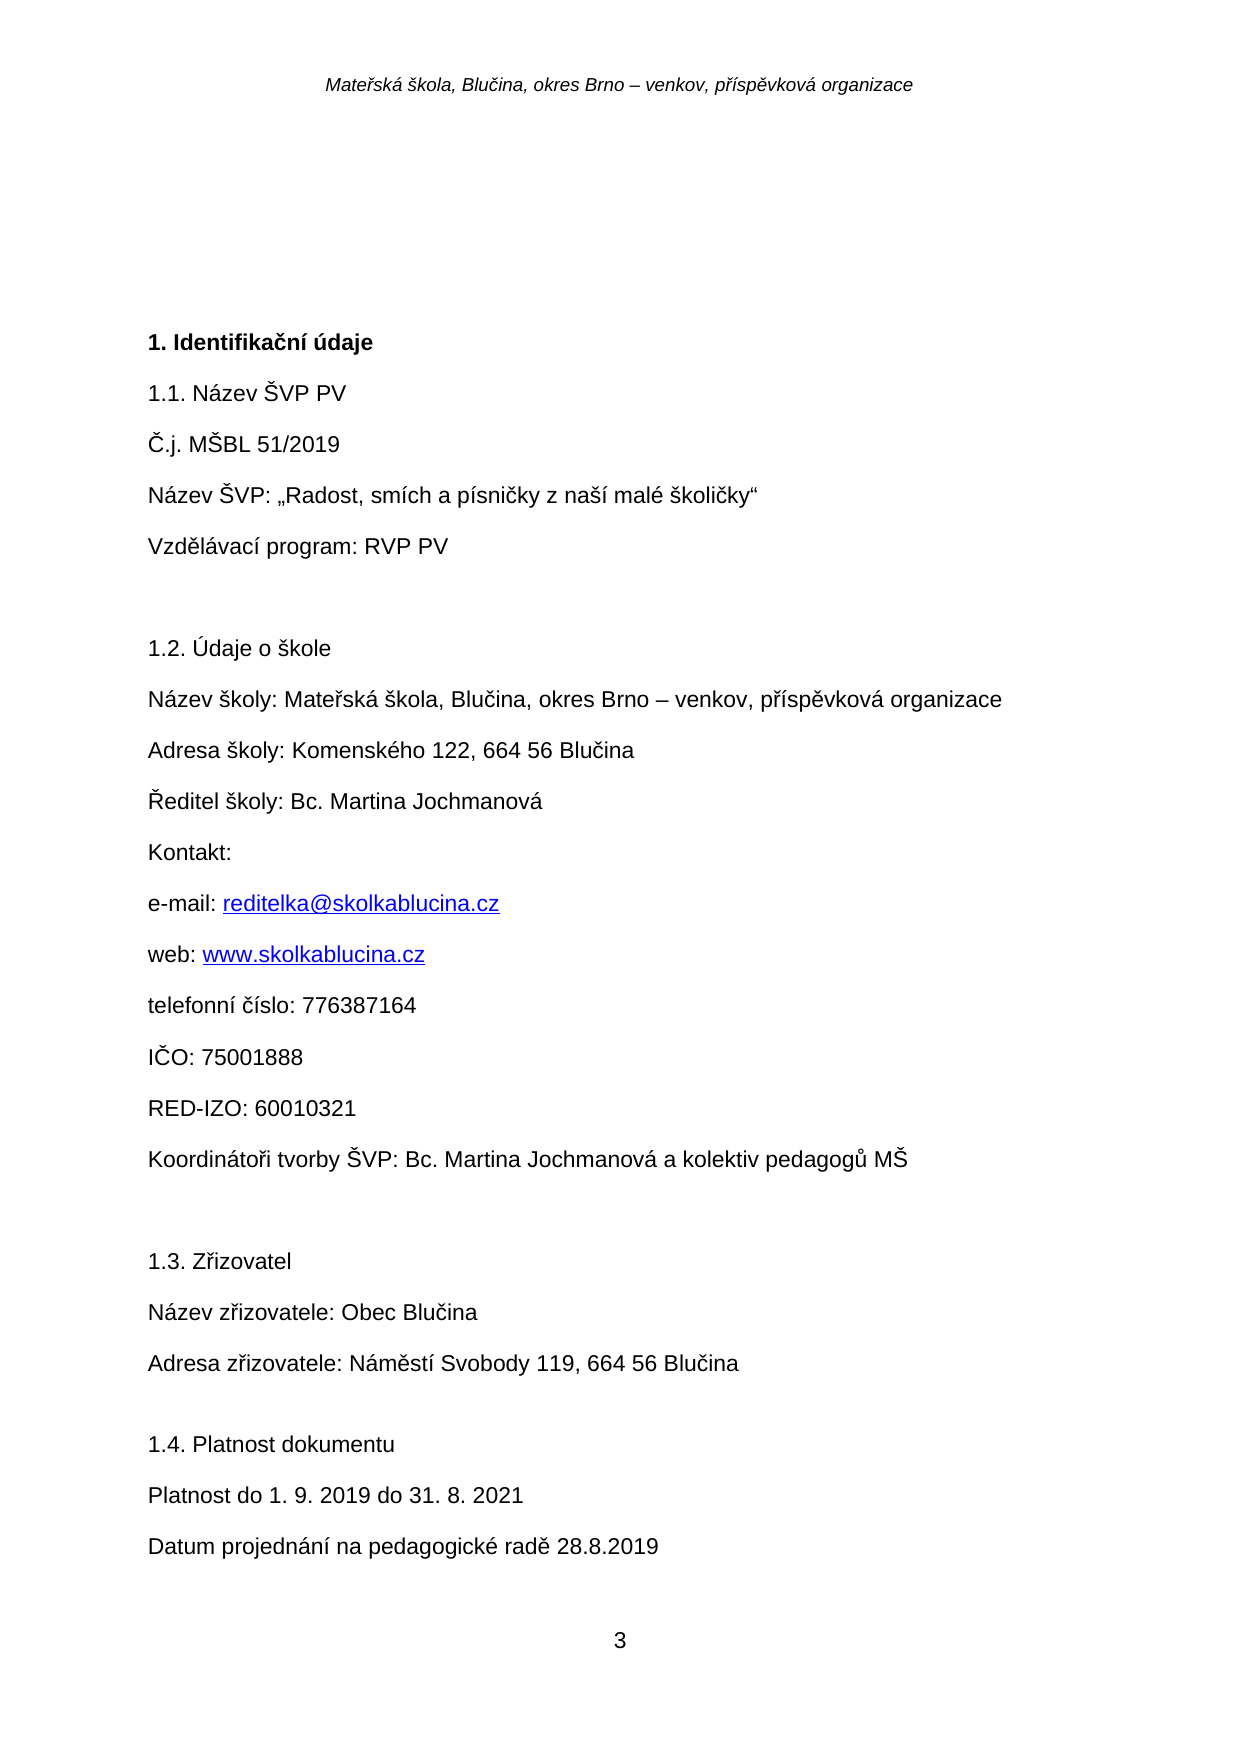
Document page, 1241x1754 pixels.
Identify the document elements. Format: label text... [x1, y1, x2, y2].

text Koordinátoři tvorby ŠVP: Bc. Martina Jochmanová a kolektiv pedagogů MŠ [148, 1146, 1093, 1172]
text 1.4. Platnost dokumentu [148, 1431, 1093, 1457]
text Č.j. MŠBL 51/2019 [148, 431, 1093, 457]
text Kontakt: [148, 839, 1093, 866]
text Vzdělávací program: RVP PV [148, 533, 1093, 559]
text 1.3. Zřizovatel [148, 1248, 1093, 1274]
text 1. Identifikační údaje [148, 329, 1093, 355]
text Adresa zřizovatele: Náměstí Svobody 119, 664 56 Blučina [148, 1350, 1093, 1376]
text 1.2. Údaje o škole [148, 635, 1093, 661]
text Datum projednání na pedagogické radě 28.8.2019 [148, 1533, 1093, 1559]
text web: www.skolkablucina.cz [148, 941, 1093, 968]
text Název školy: Mateřská škola, Blučina, okres Brno – venkov, příspěvková organizace [148, 686, 1093, 712]
text e-mail: reditelka@skolkablucina.cz [148, 890, 1093, 917]
text Ředitel školy: Bc. Martina Jochmanová [148, 788, 1093, 814]
text Adresa školy: Komenského 122, 664 56 Blučina [148, 737, 1093, 763]
text RED-IZO: 60010321 [148, 1094, 1093, 1121]
text Název ŠVP: „Radost, smích a písničky z naší malé školičky“ [148, 482, 1093, 508]
text IČO: 75001888 [148, 1043, 1093, 1070]
text telefonní číslo: 776387164 [148, 992, 1093, 1019]
text Název zřizovatele: Obec Blučina [148, 1299, 1093, 1325]
text 1.1. Název ŠVP PV [148, 380, 1093, 406]
text Platnost do 1. 9. 2019 do 31. 8. 2021 [148, 1482, 1093, 1508]
